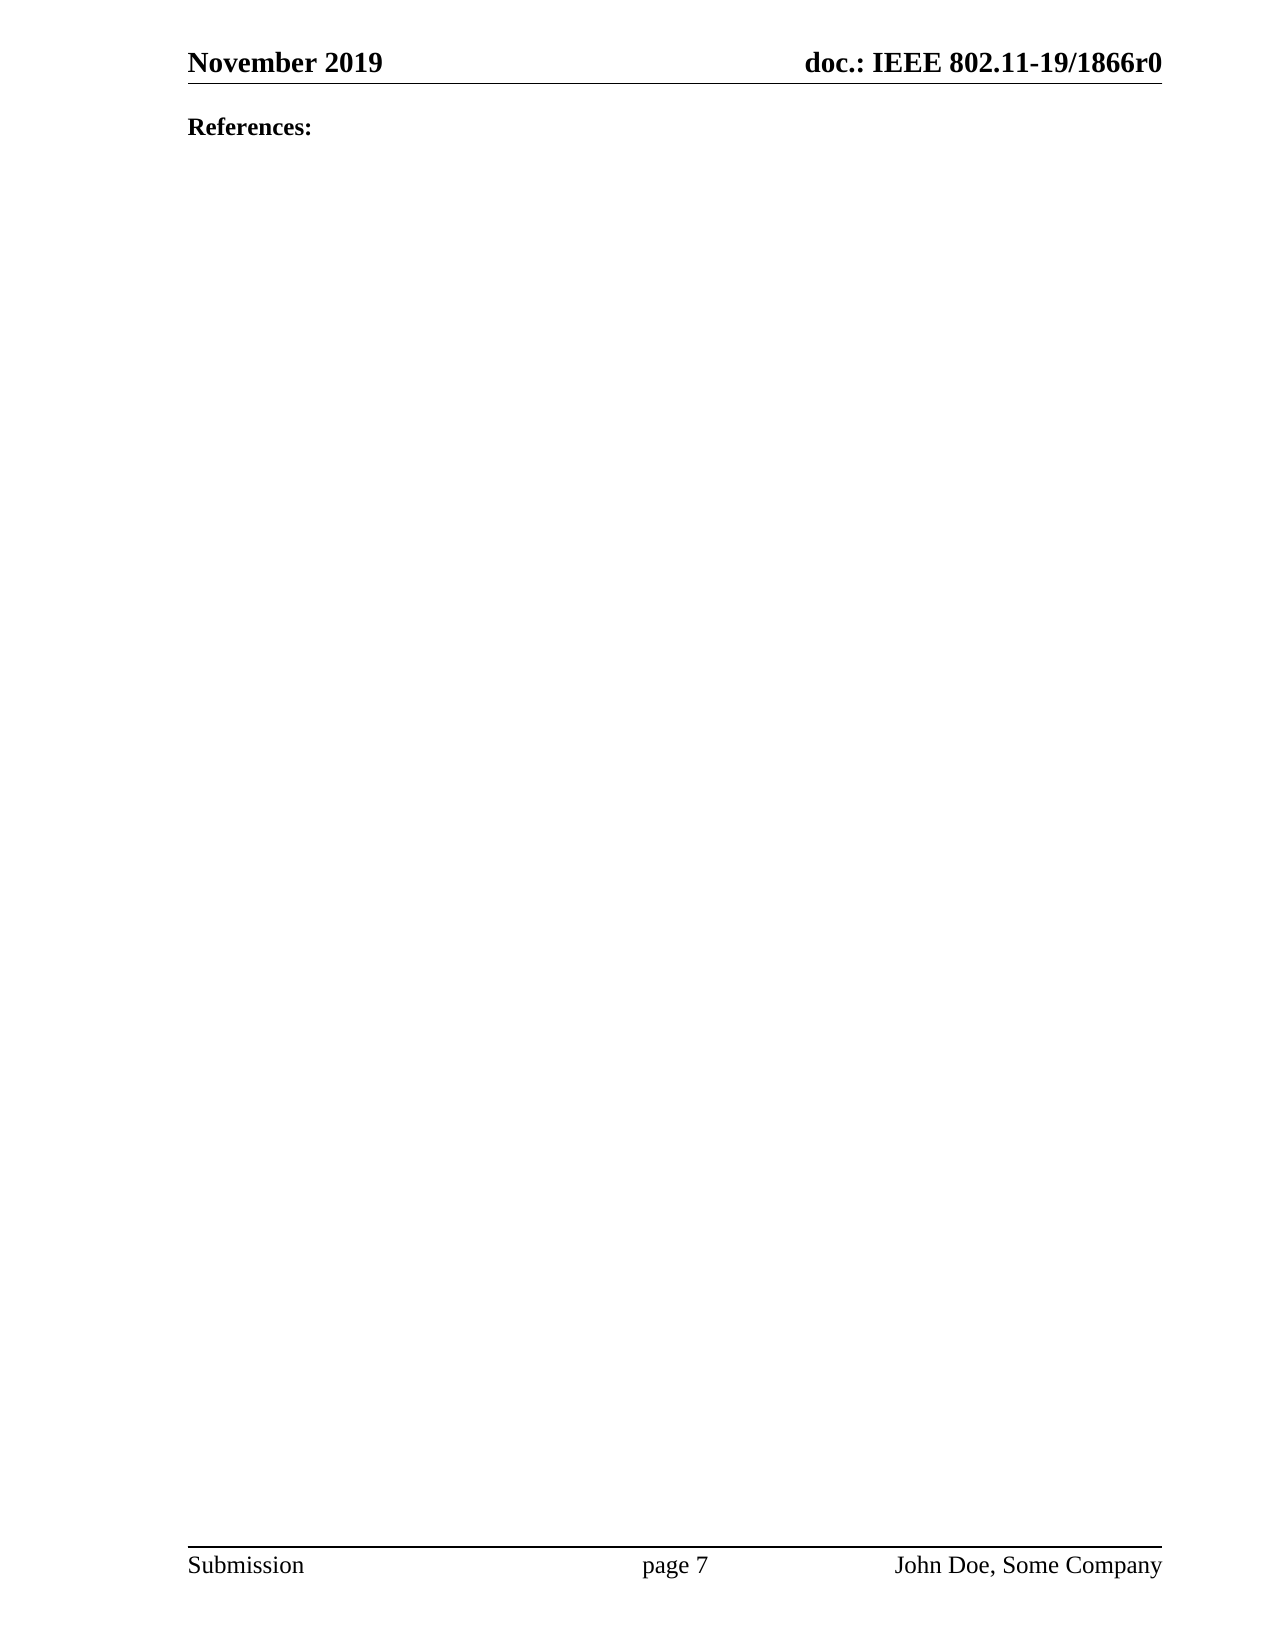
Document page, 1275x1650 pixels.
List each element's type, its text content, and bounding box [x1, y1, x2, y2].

text References: [187, 112, 1162, 141]
